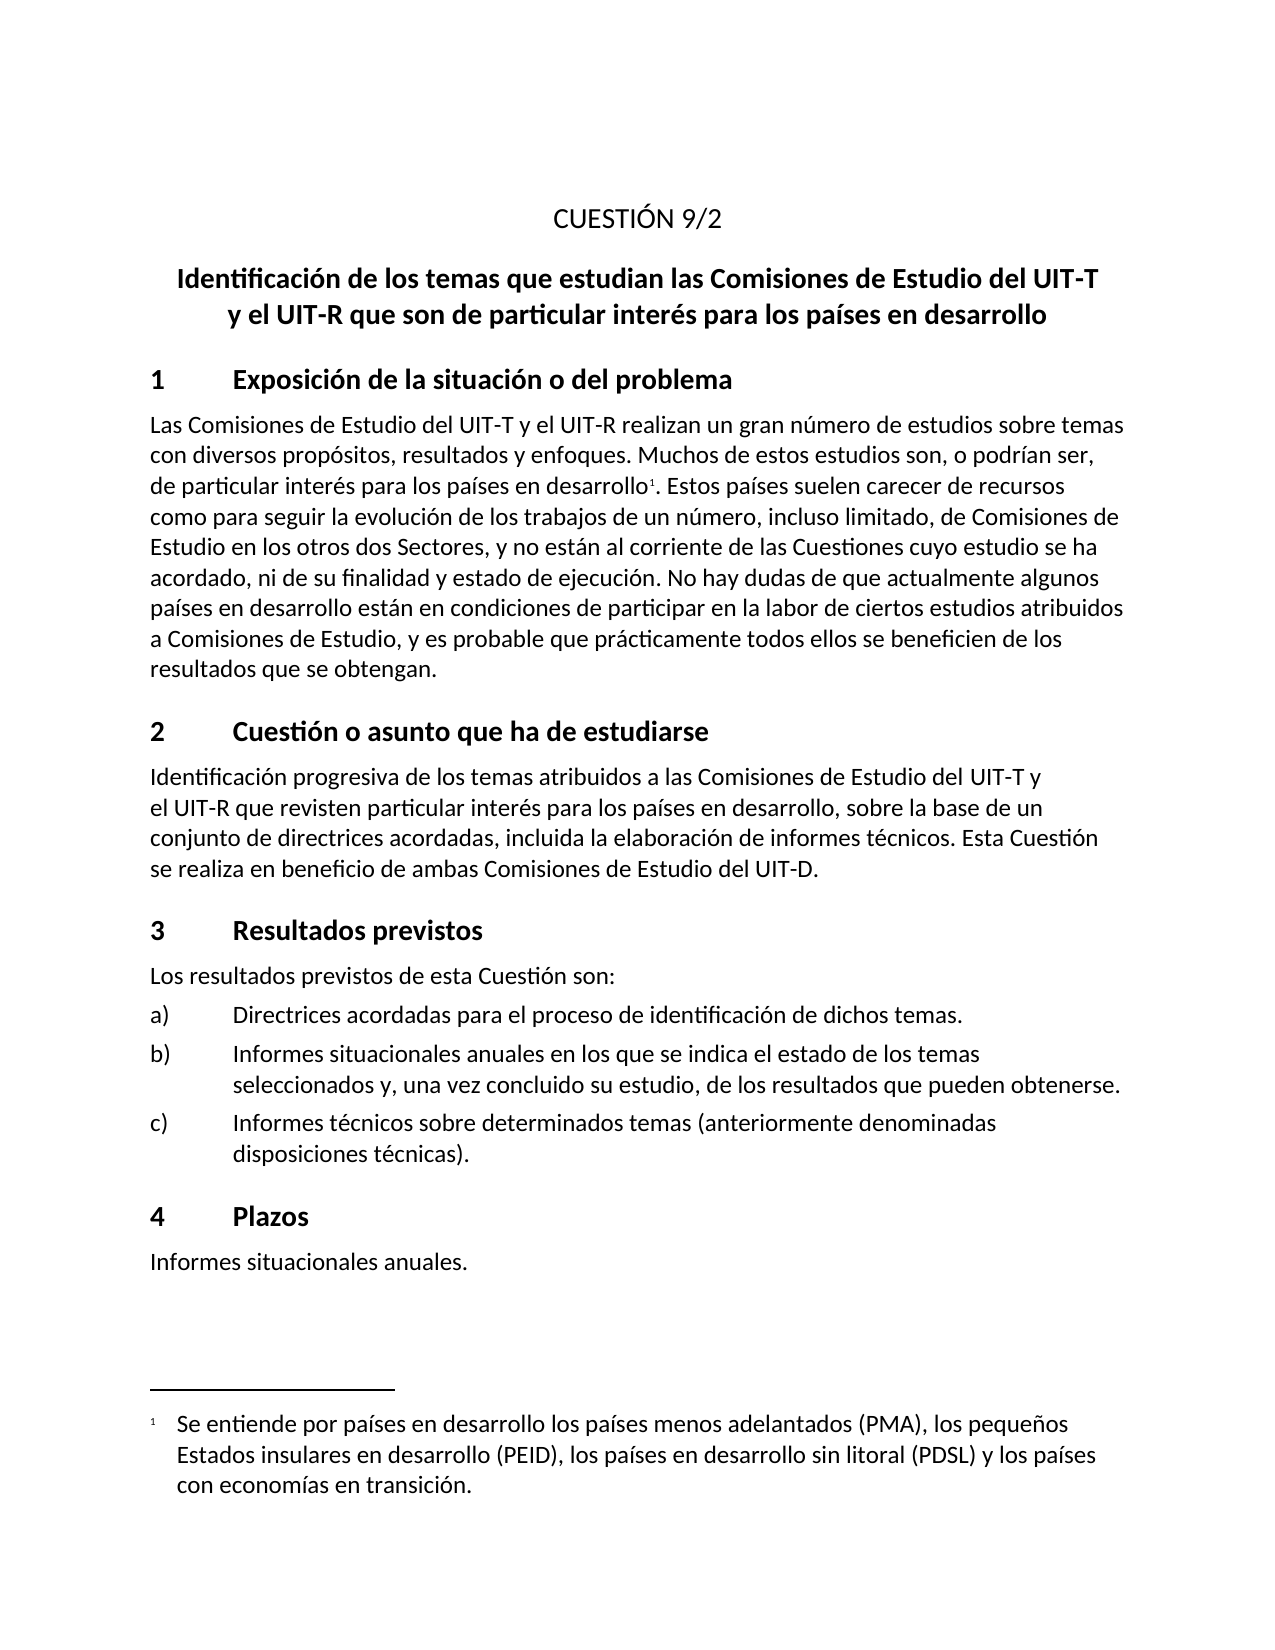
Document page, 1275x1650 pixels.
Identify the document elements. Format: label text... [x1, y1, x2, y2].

title Identificación de los temas que estudian las Comisiones de Estudio del UIT-T y el UIT-R que son de particular interés para los países en desarrollo [150, 261, 1125, 332]
text Las Comisiones de Estudio del UIT-T y el UIT-R realizan un gran número de estudios sobre temas con diversos propósitos, resultados y enfoques. Muchos de estos estudios son, o podrían ser, de particular interés para los países en desarrollo1. Estos países suelen carecer de recursos como para seguir la evolución de los trabajos de un número, incluso limitado, de Comisiones de Estudio en los otros dos Sectores, y no están al corriente de las Cuestiones cuyo estudio se ha acordado, ni de su finalidad y estado de ejecución. No hay dudas de que actualmente algunos países en desarrollo están en condiciones de participar en la labor de ciertos estudios atribuidos a Comisiones de Estudio, y es probable que prácticamente todos ellos se beneficien de los resultados que se obtengan. [150, 409, 1125, 684]
text Identificación progresiva de los temas atribuidos a las Comisiones de Estudio del UIT-T y el UIT-R que revisten particular interés para los países en desarrollo, sobre la base de un conjunto de directrices acordadas, incluida la elaboración de informes técnicos. Esta Cuestión se realiza en beneficio de ambas Comisiones de Estudio del UIT-D. [150, 761, 1125, 883]
text c) Informes técnicos sobre determinados temas (anteriormente denominadas disposiciones técnicas). [150, 1108, 1125, 1169]
text Los resultados previstos de esta Cuestión son: [150, 961, 1125, 991]
text Cuestión 9/2 [150, 200, 1125, 236]
text a) Directrices acordadas para el proceso de identificación de dichos temas. [150, 999, 1125, 1030]
text b) Informes situacionales anuales en los que se indica el estado de los temas seleccionados y, una vez concluido su estudio, de los resultados que pueden obtenerse. [150, 1038, 1125, 1099]
subtitle 3 Resultados previstos [150, 912, 1125, 948]
text Informes situacionales anuales. [150, 1246, 1125, 1276]
subtitle 2 Cuestión o asunto que ha de estudiarse [150, 713, 1125, 749]
subtitle 4 Plazos [150, 1198, 1125, 1233]
subtitle 1 Exposición de la situación o del problema [150, 361, 1125, 397]
